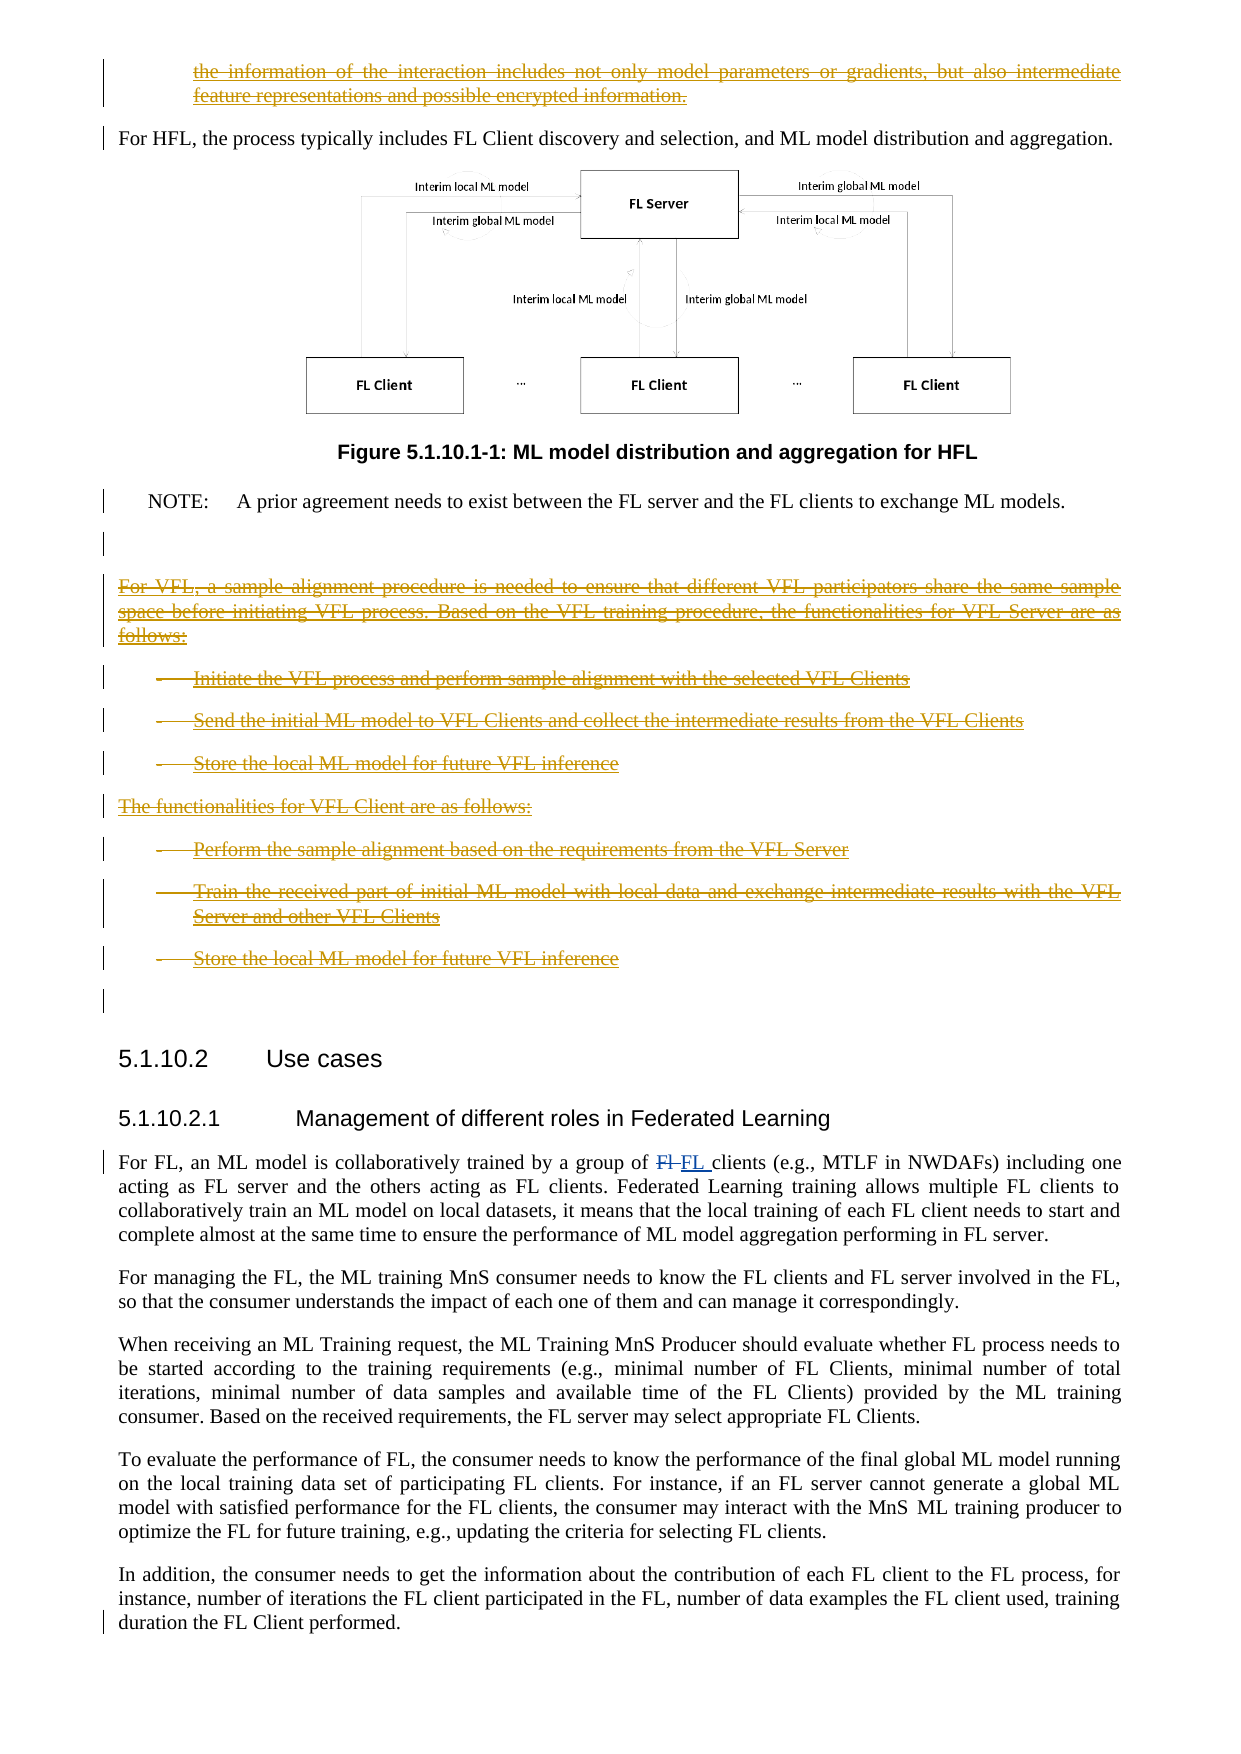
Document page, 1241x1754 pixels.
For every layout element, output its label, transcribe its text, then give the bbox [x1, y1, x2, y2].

text Figure 5.1.10.1-1: ML model distribution and aggregation for HFL [193, 440, 1122, 464]
text For HFL, the process typically includes FL Client discovery and selection, and ML model distribution and aggregation. [118, 126, 1122, 150]
subtitle 5.1.10.2 Use cases [118, 1044, 1122, 1073]
text When receiving an ML Training request, the ML Training MnS Producer should evaluate whether FL process needs to be started according to the training requirements (e.g., minimal number of FL Clients, minimal number of total iterations, minimal number of data samples and available time of the FL Clients) provided by the ML training consumer. Based on the received requirements, the FL server may select appropriate FL Clients. [118, 1331, 1122, 1428]
text In addition, the consumer needs to get the information about the contribution of each FL client to the FL process, for instance, number of iterations the FL client participated in the FL, number of data examples the FL client used, training duration the FL Client performed. [118, 1561, 1122, 1634]
text NOTE: A prior agreement needs to exist between the FL server and the FL clients to exchange ML models. [148, 489, 1122, 513]
text For FL, an ML model is collaboratively trained by a group of clients (e.g., MTLF in NWDAFs) including one acting as FL server and the others acting as FL clients. Federated Learning training allows multiple FL clients to collaboratively train an ML model on local datasets, it means that the local training of each FL client needs to start and complete almost at the same time to ensure the performance of ML model aggregation performing in FL server. [118, 1149, 1122, 1246]
subtitle 5.1.10.2.1 Management of different roles in Federated Learning [118, 1104, 1122, 1131]
text For managing the FL, the ML training MnS consumer needs to know the FL clients and FL server involved in the FL, so that the consumer understands the impact of each one of them and can manage it correspondingly. [118, 1264, 1122, 1313]
text To evaluate the performance of FL, the consumer needs to know the performance of the final global ML model running on the local training data set of participating FL clients. For instance, if an FL server cannot generate a global ML model with satisfied performance for the FL clients, the consumer may interact with the MnS ML training producer to optimize the FL for future training, e.g., updating the criteria for selecting FL clients. [118, 1446, 1122, 1543]
